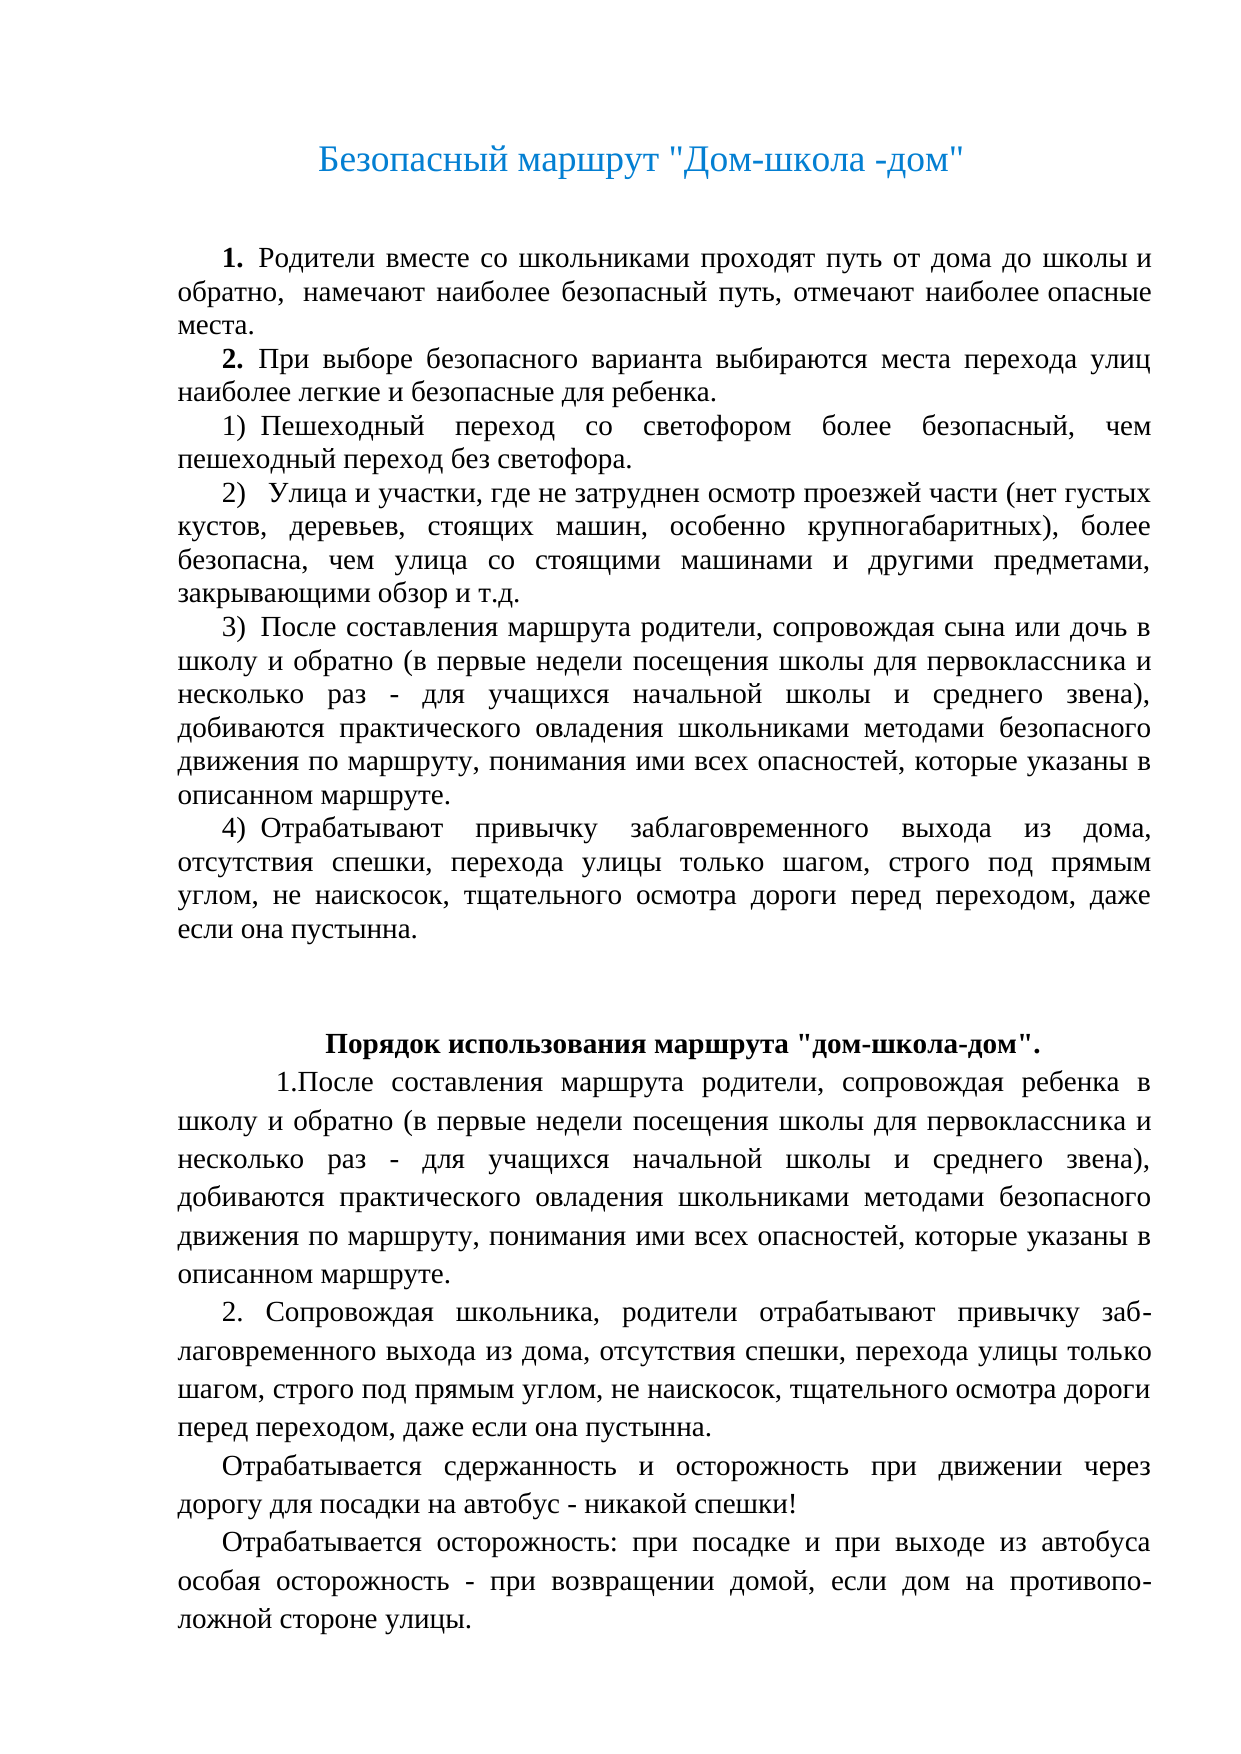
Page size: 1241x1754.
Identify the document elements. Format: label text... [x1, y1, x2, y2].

text 2. Сопровождая школьника, родители отрабатывают привычку заблаговременного выхода из дома, отсутствия спешки, перехода улицы только шагом, строго под прямым углом, не наискосок, тщательного осмотра дороги перед переходом, даже если она пустынна. [177, 1289, 1152, 1443]
text Порядок использования маршрута "дом-школа-дом". [177, 1021, 1152, 1059]
text Отрабатывается сдержанность и осторожность при движении через дорогу для посадки на автобус - никакой спешки! [177, 1443, 1152, 1519]
text Безопасный маршрут "Дом-школа -дом" [177, 118, 1152, 179]
text 1.После составления маршрута родители, сопровождая ребенка в школу и обратно (в первые недели посещения школы для первоклассника и несколько раз - для учащихся начальной школы и среднего звена), добиваются практического овладения школьниками методами безопасного движения по маршруту, понимания ими всех опасностей, которые указаны в описанном маршруте. [177, 1059, 1152, 1289]
text 2. При выборе безопасного варианта выбираются места перехода улиц наиболее легкие и безопасные для ребенка. [177, 341, 1152, 408]
text 4) Отрабатывают привычку заблаговременного выхода из дома, отсутствия спешки, перехода улицы только шагом, строго под прямым углом, не наискосок, тщательного осмотра дороги перед переходом, даже если она пустынна. [177, 810, 1152, 944]
text 1) Пешеходный переход со светофором более безопасный, чем пешеходный переход без светофора. [177, 408, 1152, 475]
text 3) После составления маршрута родители, сопровождая сына или дочь в школу и обратно (в первые недели посещения школы для первоклассника и несколько раз - для учащихся начальной школы и среднего звена), добиваются практического овладения школьниками методами безопасного движения по маршруту, понимания ими всех опасностей, которые указаны в описанном маршруте. [177, 609, 1152, 810]
text 2) Улица и участки, где не затруднен осмотр проезжей части (нет густых кустов, деревьев, стоящих машин, особенно крупногабаритных), более безопасна, чем улица со стоящими машинами и другими предметами, закрывающими обзор и т.д. [177, 475, 1152, 609]
text 1. Родители вместе со школьниками проходят путь от дома до школы и обратно, намечают наиболее безопасный путь, отмечают наиболее опасные места. [177, 240, 1152, 341]
text Отрабатывается осторожность: при посадке и при выходе из автобуса особая осторожность - при возвращении домой, если дом на противоположной стороне улицы. [177, 1519, 1152, 1634]
